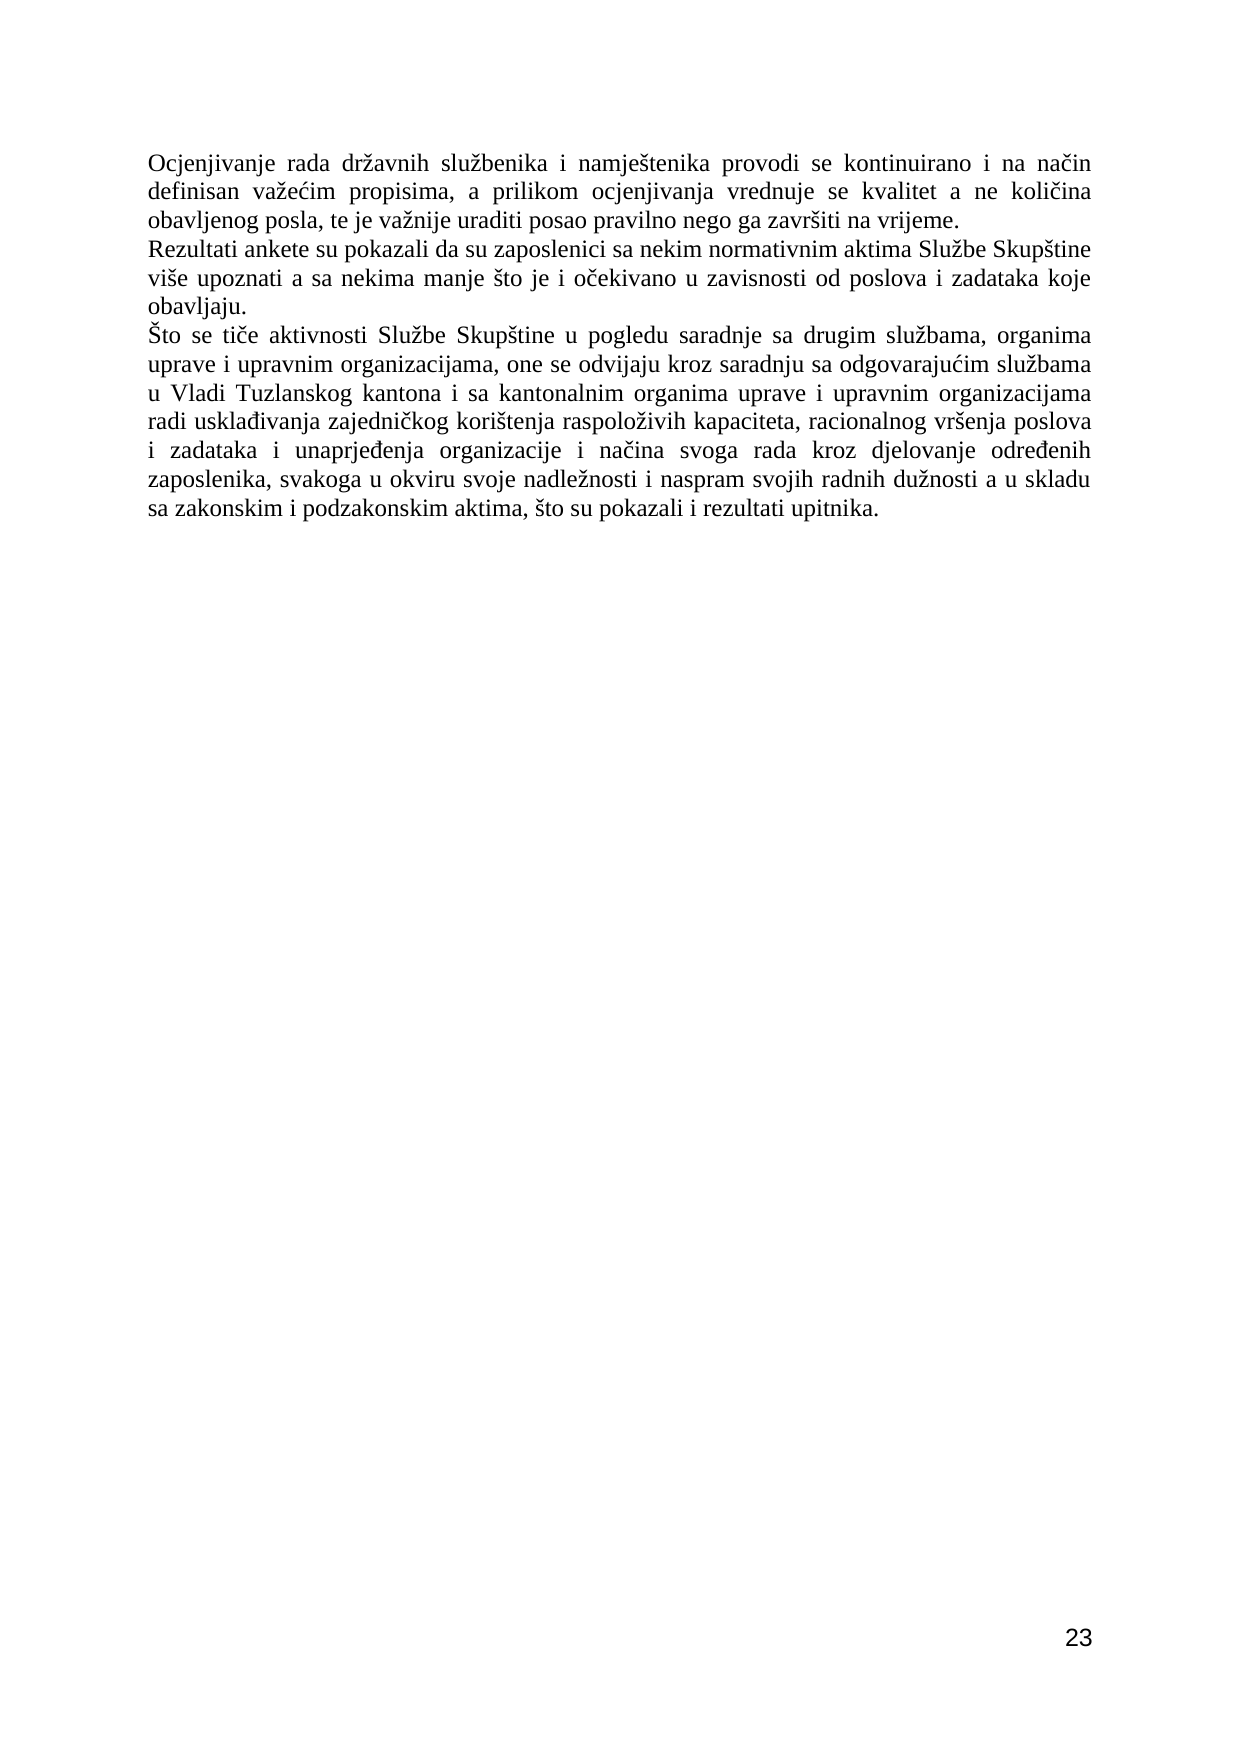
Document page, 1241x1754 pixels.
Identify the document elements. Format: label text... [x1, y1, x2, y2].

text Rezultati ankete su pokazali da su zaposlenici sa nekim normativnim aktima Službe Skupštine više upoznati a sa nekima manje što je i očekivano u zavisnosti od poslova i zadataka koje obavljaju. [148, 234, 1092, 320]
text Što se tiče aktivnosti Službe Skupštine u pogledu saradnje sa drugim službama, organima uprave i upravnim organizacijama, one se odvijaju kroz saradnju sa odgovarajućim službama u Vladi Tuzlanskog kantona i sa kantonalnim organima uprave i upravnim organizacijama radi usklađivanja zajedničkog korištenja raspoloživih kapaciteta, racionalnog vršenja poslova i zadataka i unaprjeđenja organizacije i načina svoga rada kroz djelovanje određenih zaposlenika, svakoga u okviru svoje nadležnosti i naspram svojih radnih dužnosti a u skladu sa zakonskim i podzakonskim aktima, što su pokazali i rezultati upitnika. [148, 320, 1092, 521]
text Ocjenjivanje rada državnih službenika i namještenika provodi se kontinuirano i na način definisan važećim propisima, a prilikom ocjenjivanja vrednuje se kvalitet a ne količina obavljenog posla, te je važnije uraditi posao pravilno nego ga završiti na vrijeme. [148, 148, 1092, 234]
